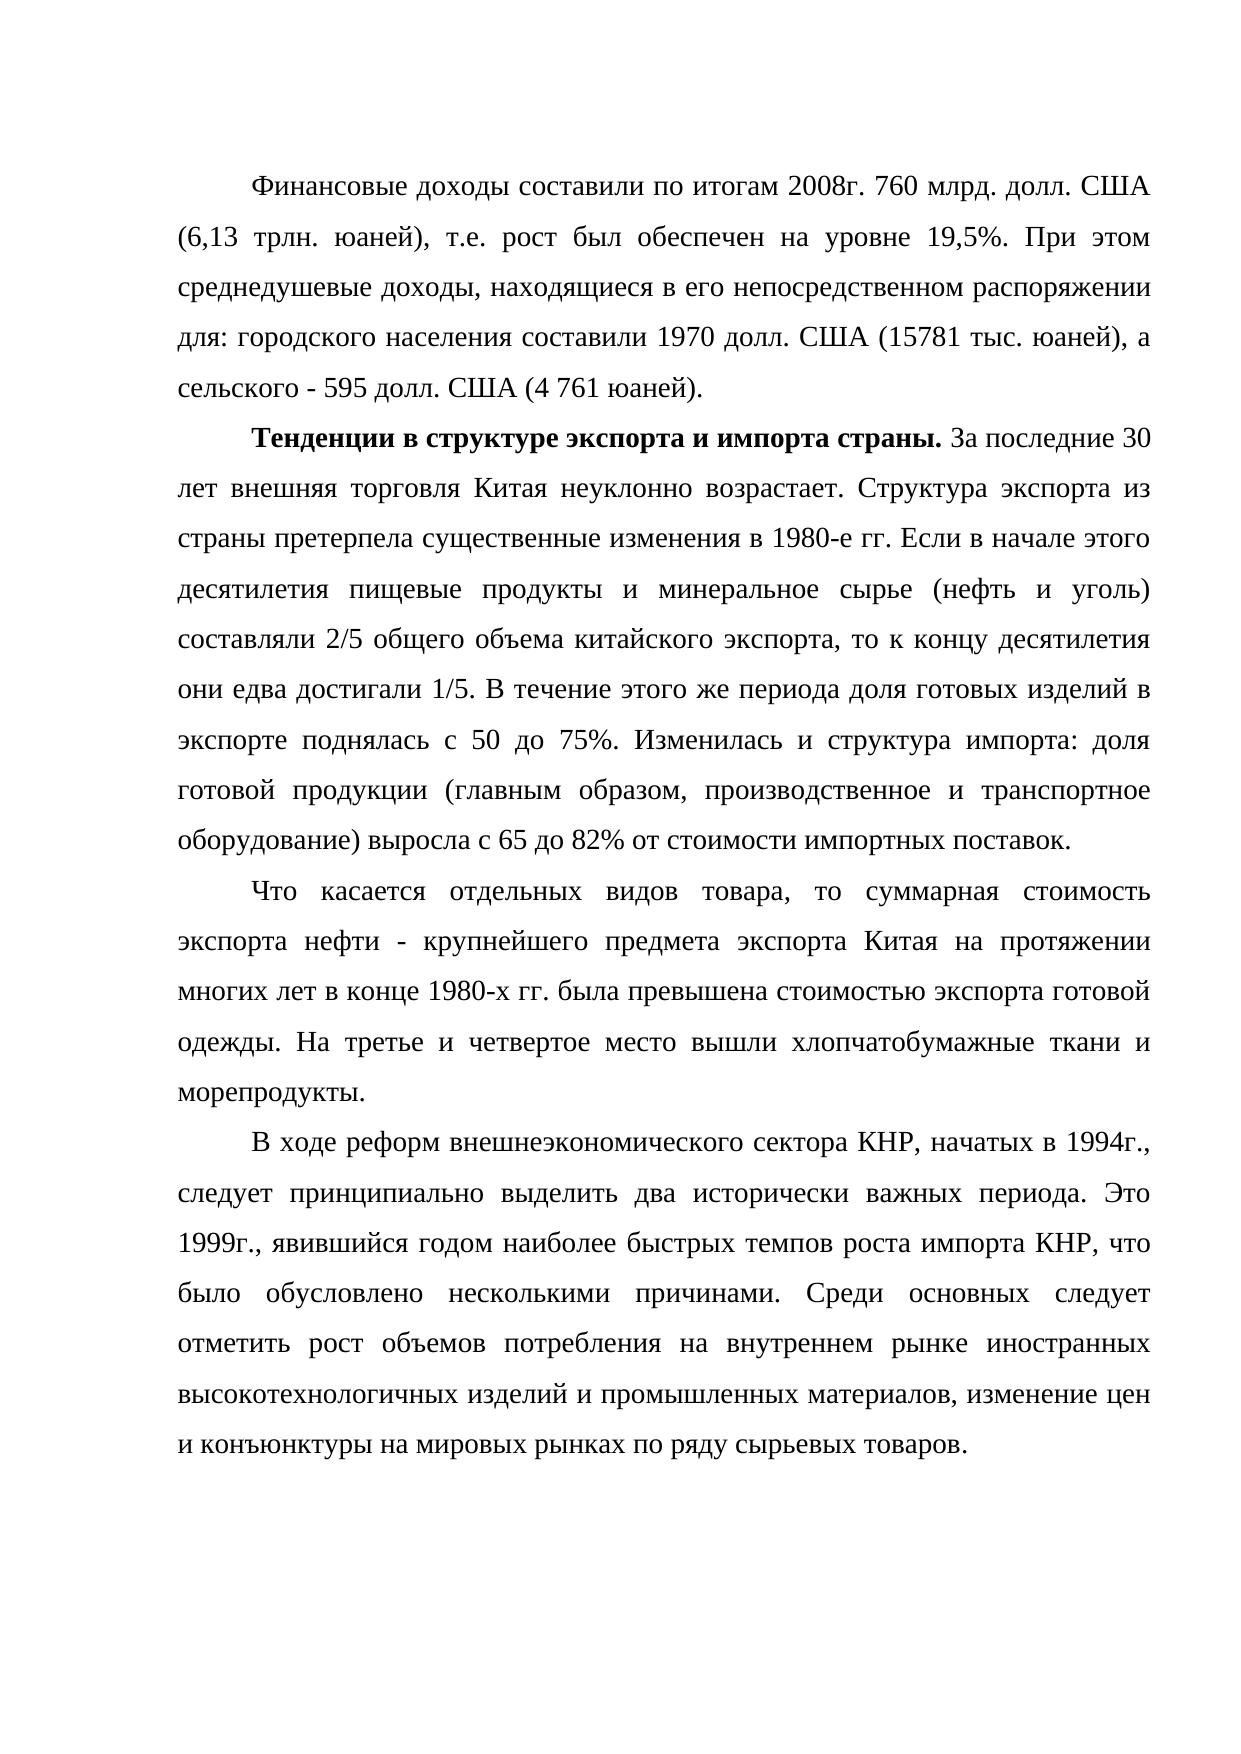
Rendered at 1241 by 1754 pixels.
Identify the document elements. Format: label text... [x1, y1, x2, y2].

text Что касается отдельных видов товара, то суммарная стоимость экспорта нефти - крупнейшего предмета экспорта Китая на протяжении многих лет в конце 1980-х гг. была превышена стоимостью экспорта готовой одежды. На третье и четвертое место вышли хлопчатобумажные ткани и морепродукты. [177, 873, 1152, 1108]
text В ходе реформ внешнеэкономического сектора КНР, начатых в 1994г., следует принципиально выделить два исторически важных периода. Это 1999г., явившийся годом наиболее быстрых темпов роста импорта КНР, что было обусловлено несколькими причинами. Среди основных следует отметить рост объемов потребления на внутреннем рынке иностранных высокотехнологичных изделий и промышленных материалов, изменение цен и конъюнктуры на мировых рынках по ряду сырьевых товаров. [177, 1124, 1152, 1460]
text Тенденции в структуре экспорта и импорта страны. За последние 30 лет внешняя торговля Китая неуклонно возрастает. Структура экспорта из страны претерпела существенные изменения в 1980-е гг. Если в начале этого десятилетия пищевые продукты и минеральное сырье (нефть и уголь) составляли 2/5 общего объема китайского экспорта, то к концу десятилетия они едва достигали 1/5. В течение этого же периода доля готовых изделий в экспорте поднялась с 50 до 75%. Изменилась и структура импорта: доля готовой продукции (главным образом, производственное и транспортное оборудование) выросла с 65 до 82% от стоимости импортных поставок. [177, 420, 1152, 856]
text Финансовые доходы составили по итогам 2008г. 760 млрд. долл. США (6,13 трлн. юаней), т.е. рост был обеспечен на уровне 19,5%. При этом среднедушевые доходы, находящиеся в его непосредственном распоряжении для: городского населения составили 1970 долл. США (15781 тыс. юаней), а сельского - 595 долл. США (4 761 юаней). [177, 168, 1152, 403]
